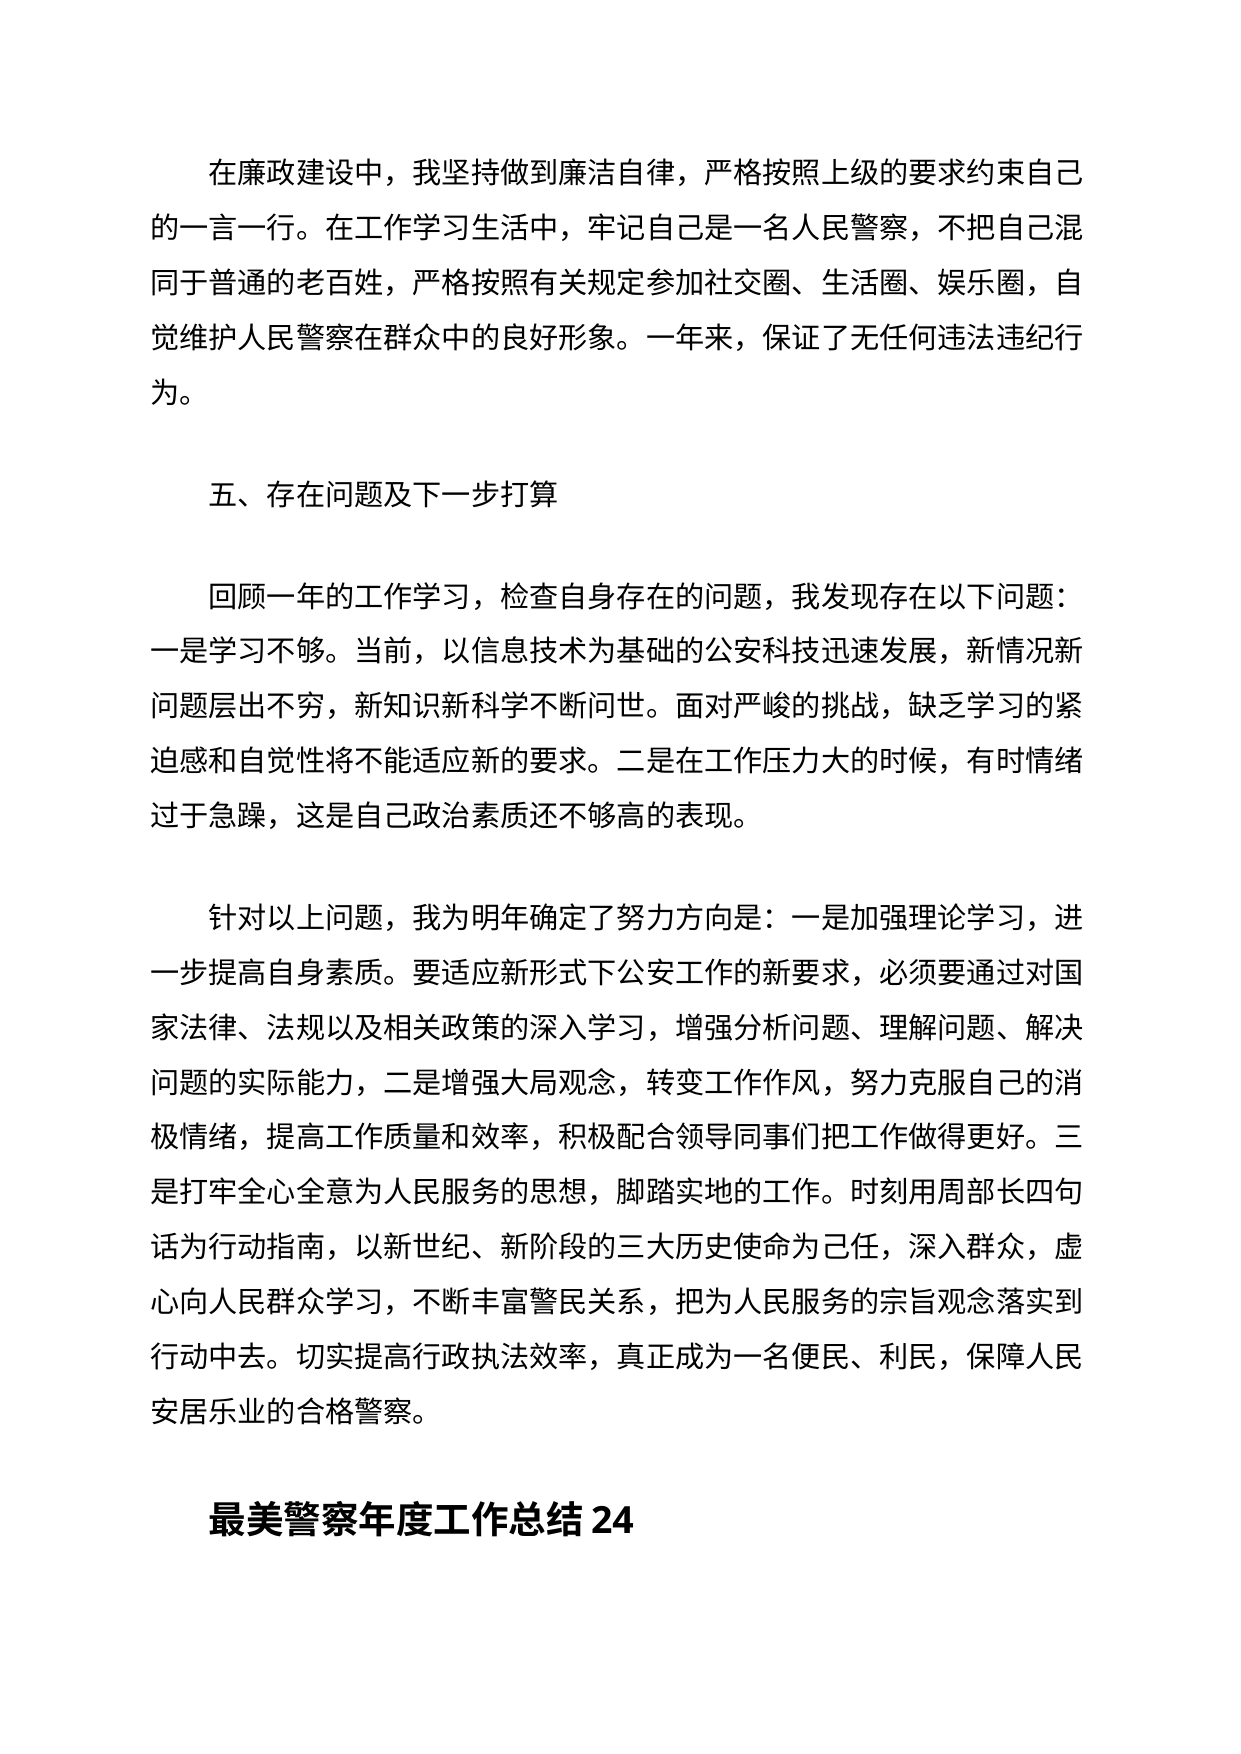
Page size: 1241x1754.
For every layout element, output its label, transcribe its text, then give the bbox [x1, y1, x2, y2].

text 回顾一年的工作学习，检查自身存在的问题，我发现存在以下问题：一是学习不够。当前，以信息技术为基础的公安科技迅速发展，新情况新问题层出不穷，新知识新科学不断问世。面对严峻的挑战，缺乏学习的紧迫感和自觉性将不能适应新的要求。二是在工作压力大的时候，有时情绪过于急躁，这是自己政治素质还不够高的表现。 [150, 573, 1090, 835]
text 针对以上问题，我为明年确定了努力方向是：一是加强理论学习，进一步提高自身素质。要适应新形式下公安工作的新要求，必须要通过对国家法律、法规以及相关政策的深入学习，增强分析问题、理解问题、解决问题的实际能力，二是增强大局观念，转变工作作风，努力克服自己的消极情绪，提高工作质量和效率，积极配合领导同事们把工作做得更好。三是打牢全心全意为人民服务的思想，脚踏实地的工作。时刻用周部长四句话为行动指南，以新世纪、新阶段的三大历史使命为己任，深入群众，虚心向人民群众学习，不断丰富警民关系，把为人民服务的宗旨观念落实到行动中去。切实提高行政执法效率，真正成为一名便民、利民，保障人民安居乐业的合格警察。 [150, 894, 1090, 1431]
text 在廉政建设中，我坚持做到廉洁自律，严格按照上级的要求约束自己的一言一行。在工作学习生活中，牢记自己是一名人民警察，不把自己混同于普通的老百姓，严格按照有关规定参加社交圈、生活圈、娱乐圈，自觉维护人民警察在群众中的良好形象。一年来，保证了无任何违法违纪行为。 [150, 150, 1090, 412]
text 最美警察年度工作总结24 [150, 1490, 1090, 1545]
text 五、存在问题及下一步打算 [150, 471, 1090, 514]
